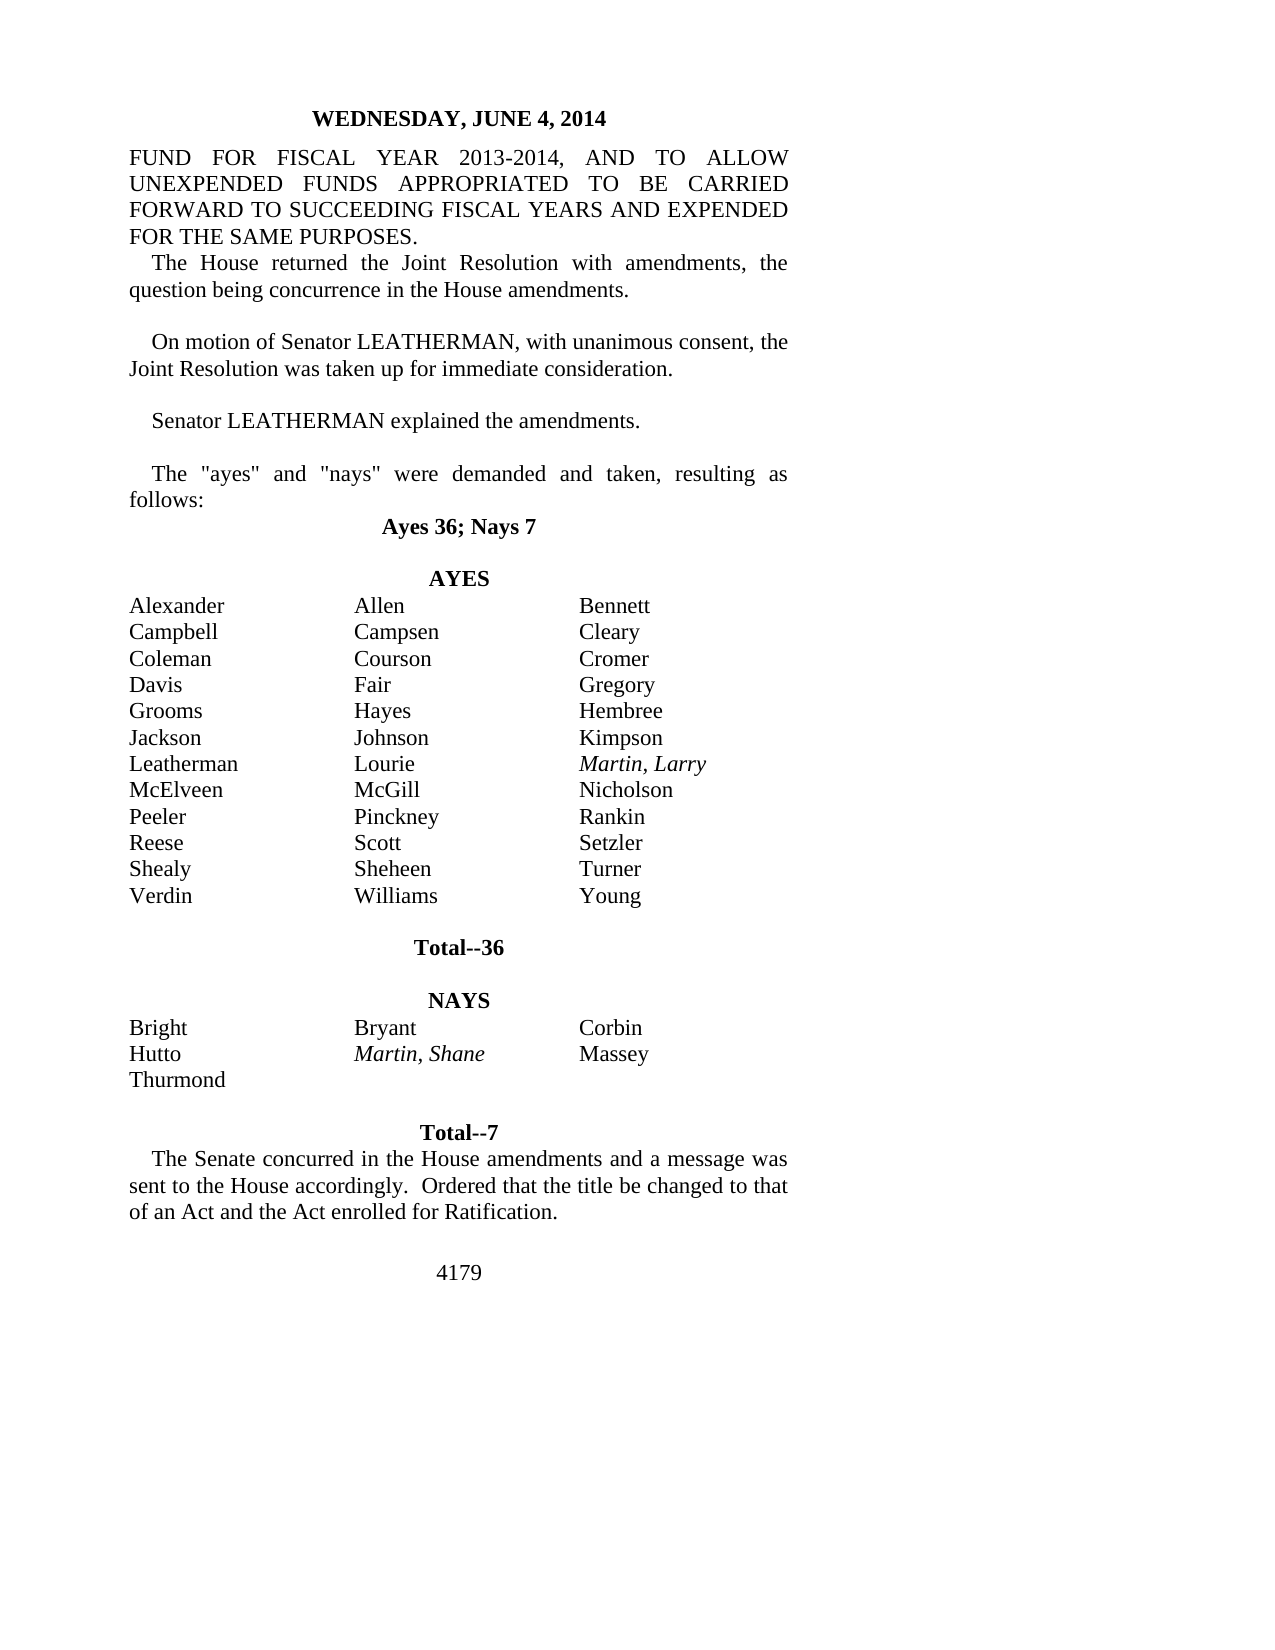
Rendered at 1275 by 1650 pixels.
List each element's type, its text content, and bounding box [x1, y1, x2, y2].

text Senator LEATHERMAN explained the amendments. [129, 407, 789, 434]
text Reese Scott Setzler [129, 829, 789, 855]
text Davis Fair Gregory [129, 671, 789, 697]
text Thurmond [129, 1066, 789, 1093]
text Grooms Hayes Hembree [129, 697, 789, 724]
text Leatherman Lourie Martin, Larry [129, 750, 789, 776]
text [129, 144, 789, 249]
text Hutto Martin, Shane Massey [129, 1040, 789, 1066]
text Jackson Johnson Kimpson [129, 724, 789, 750]
text Shealy Sheheen Turner [129, 855, 789, 882]
text NAYS [129, 987, 789, 1013]
text On motion of Senator LEATHERMAN, with unanimous consent, the Joint Resolution was taken up for immediate consideration. [129, 328, 789, 381]
text The "ayes" and "nays" were demanded and taken, resulting as follows: [129, 460, 789, 513]
text Verdin Williams Young [129, 882, 789, 908]
text The House returned the Joint Resolution with amendments, the question being concurrence in the House amendments. [129, 249, 789, 302]
text Peeler Pinckney Rankin [129, 803, 789, 829]
text AYES [129, 566, 789, 592]
text Alexander Allen Bennett [129, 592, 789, 618]
text Ayes 36; Nays 7 [129, 513, 789, 539]
text Total--36 [129, 934, 789, 961]
text Total--7 [129, 1119, 789, 1145]
text Coleman Courson Cromer [129, 644, 789, 671]
text McElveen McGill Nicholson [129, 776, 789, 803]
text Campbell Campsen Cleary [129, 618, 789, 644]
text Bright Bryant Corbin [129, 1013, 789, 1040]
